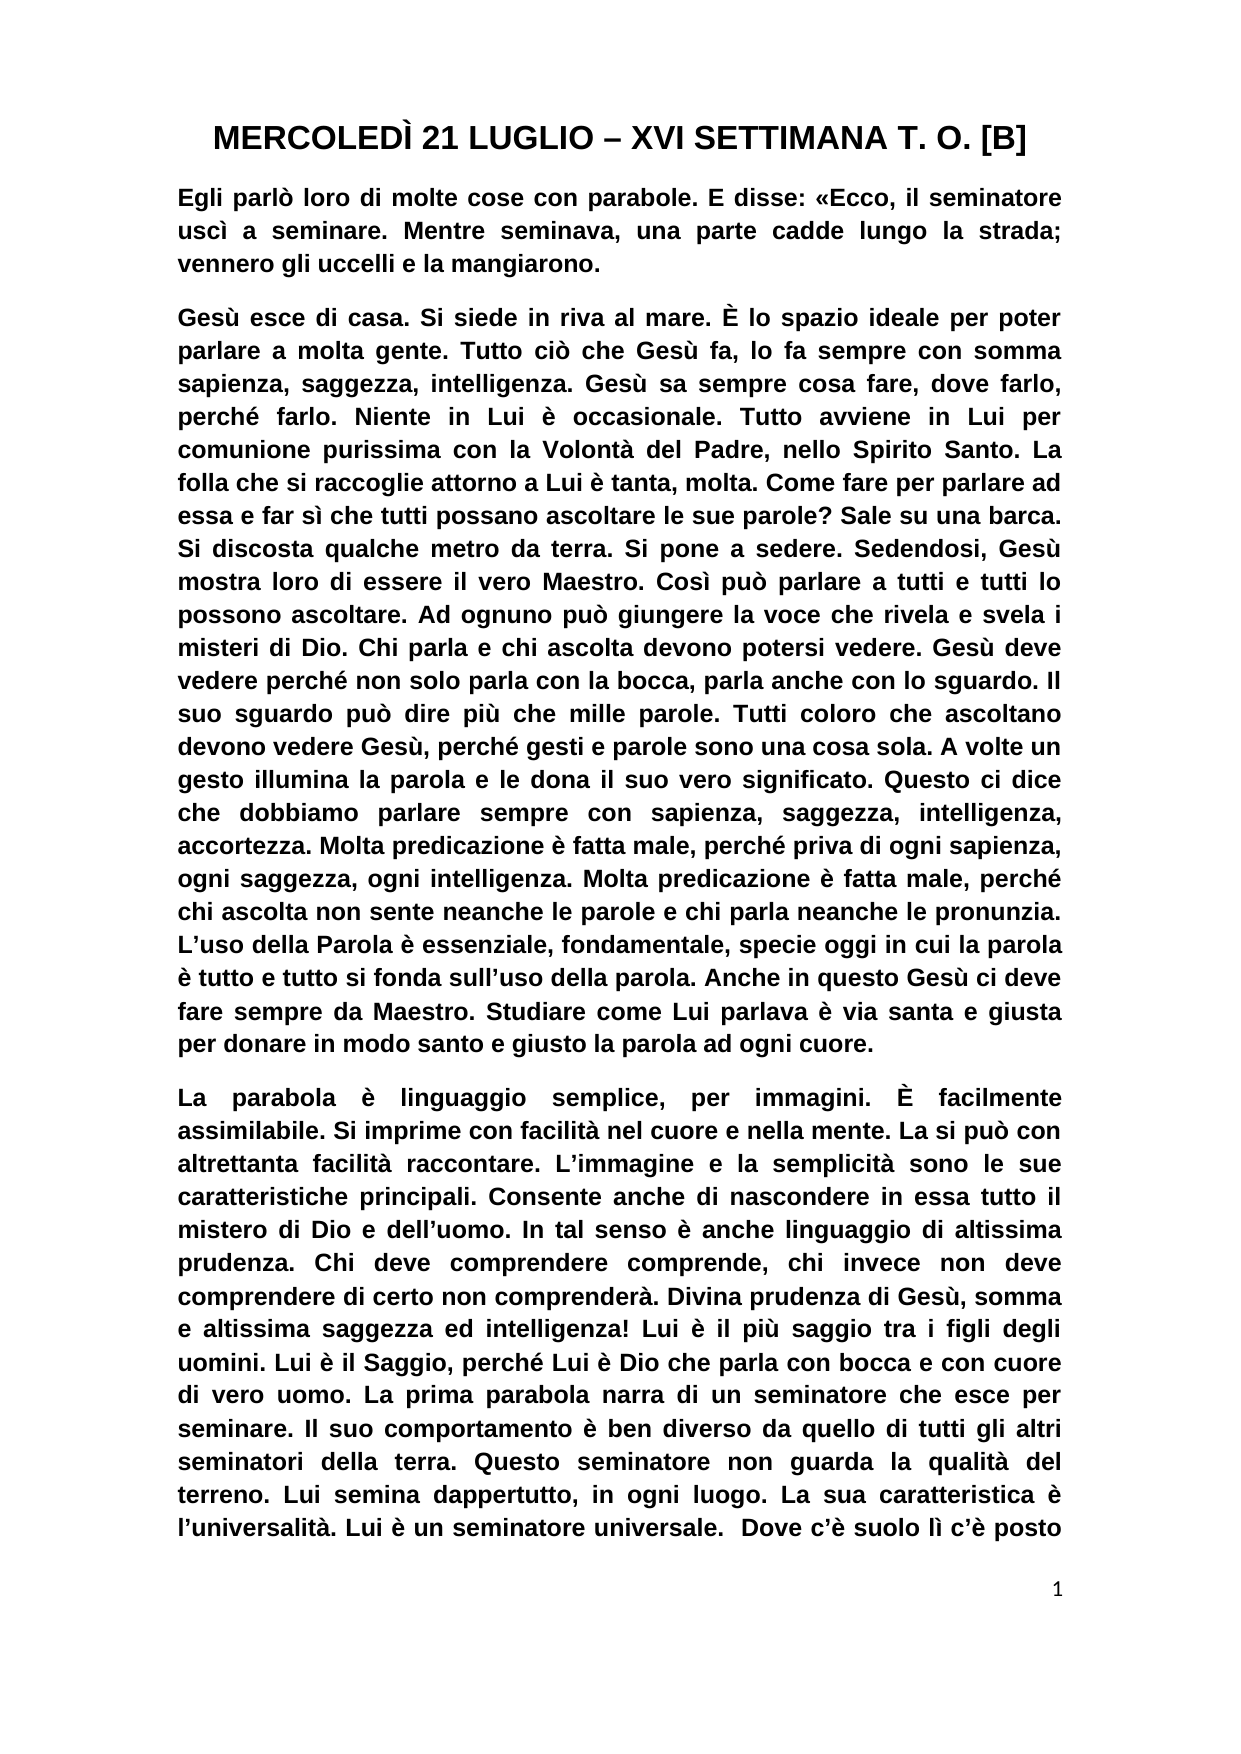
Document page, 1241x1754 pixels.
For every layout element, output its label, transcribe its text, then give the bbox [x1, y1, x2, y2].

text Gesù esce di casa. Si siede in riva al mare. È lo spazio ideale per poter parlare a molta gente. Tutto ciò che Gesù fa, lo fa sempre con somma sapienza, saggezza, intelligenza. Gesù sa sempre cosa fare, dove farlo, perché farlo. Niente in Lui è occasionale. Tutto avviene in Lui per comunione purissima con la Volontà del Padre, nello Spirito Santo. La folla che si raccoglie attorno a Lui è tanta, molta. Come fare per parlare ad essa e far sì che tutti possano ascoltare le sue parole? Sale su una barca. Si discosta qualche metro da terra. Si pone a sedere. Sedendosi, Gesù mostra loro di essere il vero Maestro. Così può parlare a tutti e tutti lo possono ascoltare. Ad ognuno può giungere la voce che rivela e svela i misteri di Dio. Chi parla e chi ascolta devono potersi vedere. Gesù deve vedere perché non solo parla con la bocca, parla anche con lo sguardo. Il suo sguardo può dire più che mille parole. Tutti coloro che ascoltano devono vedere Gesù, perché gesti e parole sono una cosa sola. A volte un gesto illumina la parola e le dona il suo vero significato. Questo ci dice che dobbiamo parlare sempre con sapienza, saggezza, intelligenza, accortezza. Molta predicazione è fatta male, perché priva di ogni sapienza, ogni saggezza, ogni intelligenza. Molta predicazione è fatta male, perché chi ascolta non sente neanche le parole e chi parla neanche le pronunzia. L’uso della Parola è essenziale, fondamentale, specie oggi in cui la parola è tutto e tutto si fonda sull’uso della parola. Anche in questo Gesù ci deve fare sempre da Maestro. Studiare come Lui parlava è via santa e giusta per donare in modo santo e giusto la parola ad ogni cuore. [177, 303, 1063, 1058]
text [177, 1083, 1063, 1541]
text MERCOLEDÌ 21 LUGLIO – XVI SETTIMANA T. O. [B] [177, 118, 1063, 157]
text Egli parlò loro di molte cose con parabole. E disse: «Ecco, il seminatore uscì a seminare. Mentre seminava, una parte cadde lungo la strada; vennero gli uccelli e la mangiarono. [177, 183, 1063, 278]
